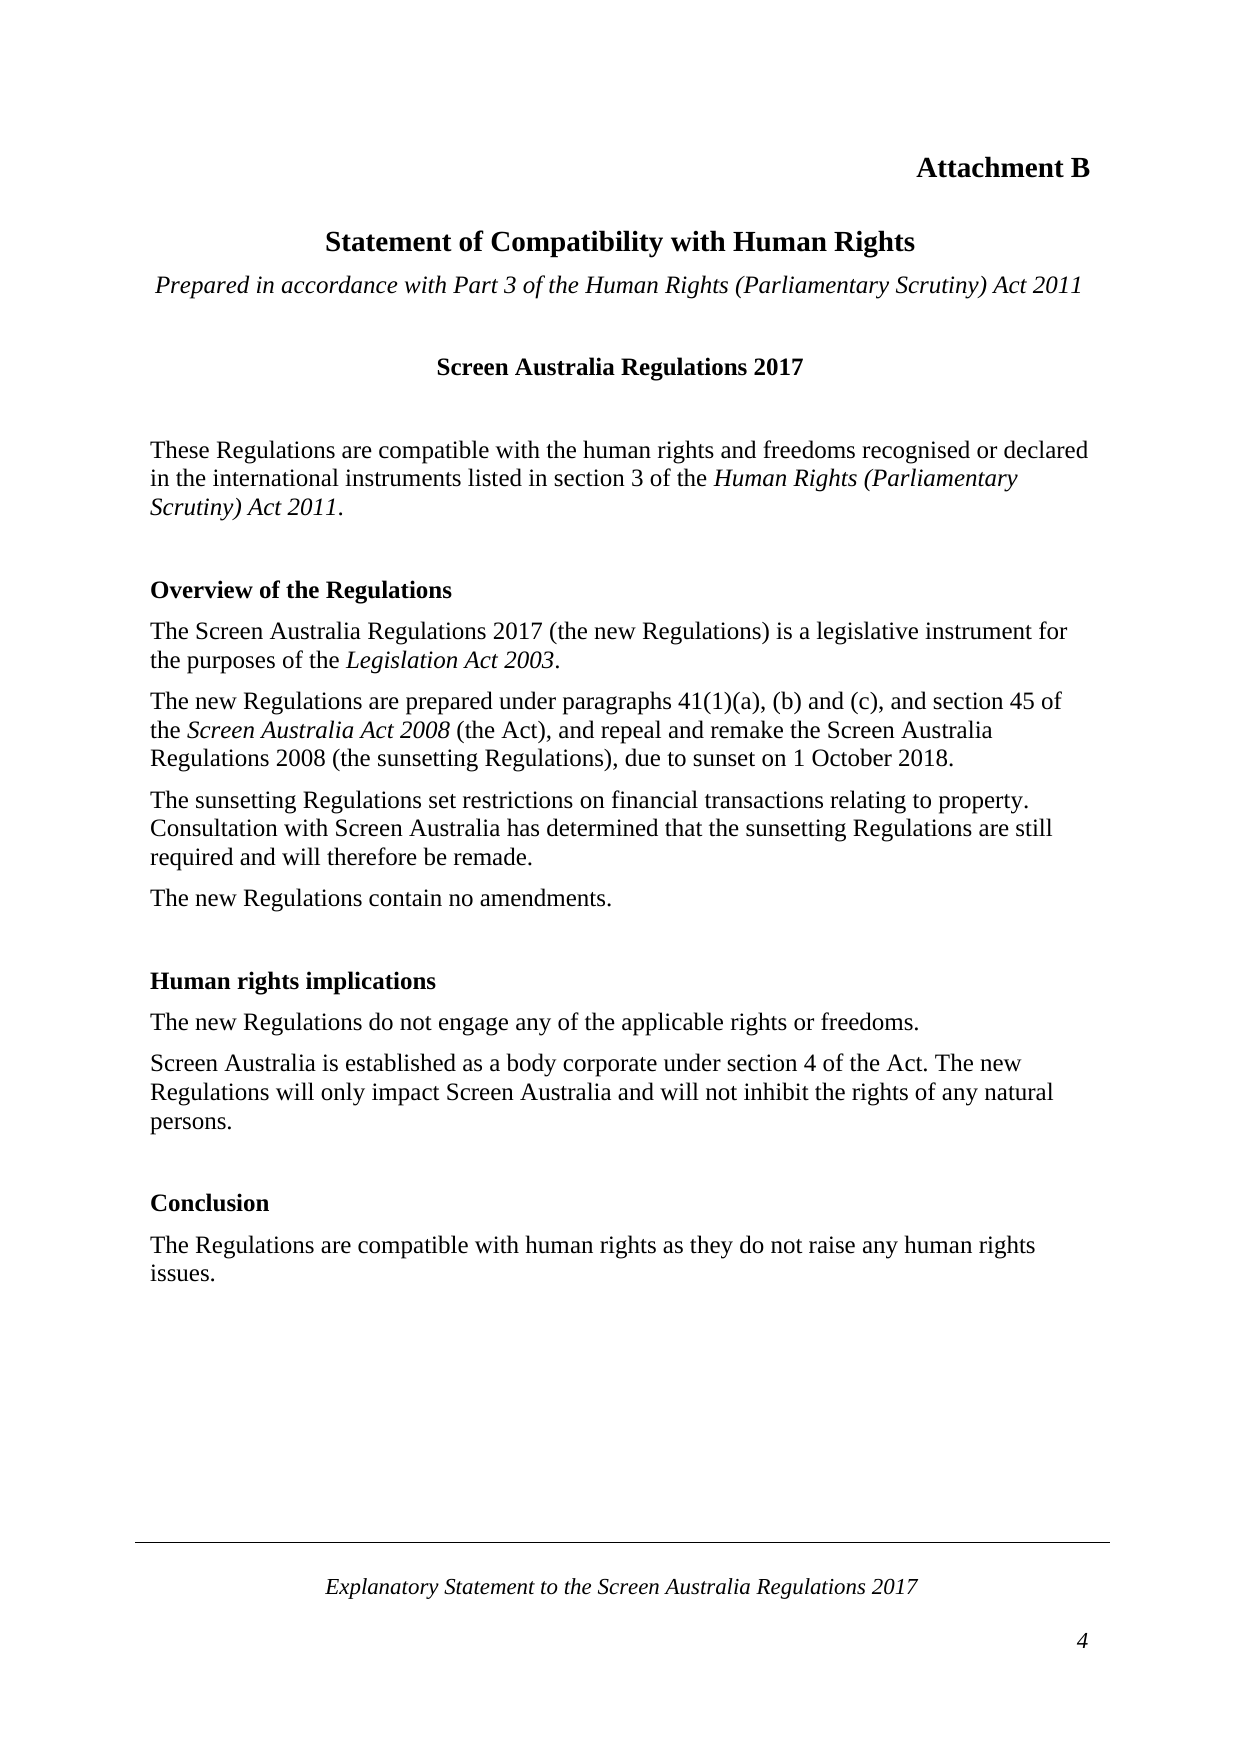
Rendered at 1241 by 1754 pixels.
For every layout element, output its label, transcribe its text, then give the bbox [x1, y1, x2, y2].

text The new Regulations do not engage any of the applicable rights or freedoms. [150, 1007, 1090, 1036]
subtitle Conclusion [150, 1188, 1090, 1217]
text These Regulations are compatible with the human rights and freedoms recognised or declared in the international instruments listed in section 3 of the Human Rights (Parliamentary Scrutiny) Act 2011. [150, 435, 1090, 521]
subtitle Overview of the Regulations [150, 575, 1090, 603]
text The Regulations are compatible with human rights as they do not raise any human rights issues. [150, 1230, 1090, 1287]
text The sunsetting Regulations set restrictions on financial transactions relating to property. Consultation with Screen Australia has determined that the sunsetting Regulations are still required and will therefore be remade. [150, 785, 1090, 871]
text Attachment B [150, 150, 1090, 183]
text The Screen Australia Regulations 2017 (the new Regulations) is a legislative instrument for the purposes of the Legislation Act 2003. [150, 616, 1090, 673]
text Screen Australia Regulations 2017 [150, 352, 1090, 381]
text The new Regulations are prepared under paragraphs 41(1)(a), (b) and (c), and section 45 of the Screen Australia Act 2008 (the Act), and repeal and remake the Screen Australia Regulations 2008 (the sunsetting Regulations), due to sunset on 1 October 2018. [150, 686, 1090, 772]
text The new Regulations contain no amendments. [150, 883, 1090, 912]
subtitle Statement of Compatibility with Human Rights [150, 224, 1090, 257]
text Prepared in accordance with Part 3 of the Human Rights (Parliamentary Scrutiny) Act 2011 [150, 270, 1090, 298]
subtitle Human rights implications [150, 966, 1090, 995]
text Screen Australia is established as a body corporate under section 4 of the Act. The new Regulations will only impact Screen Australia and will not inhibit the rights of any natural persons. [150, 1048, 1090, 1135]
